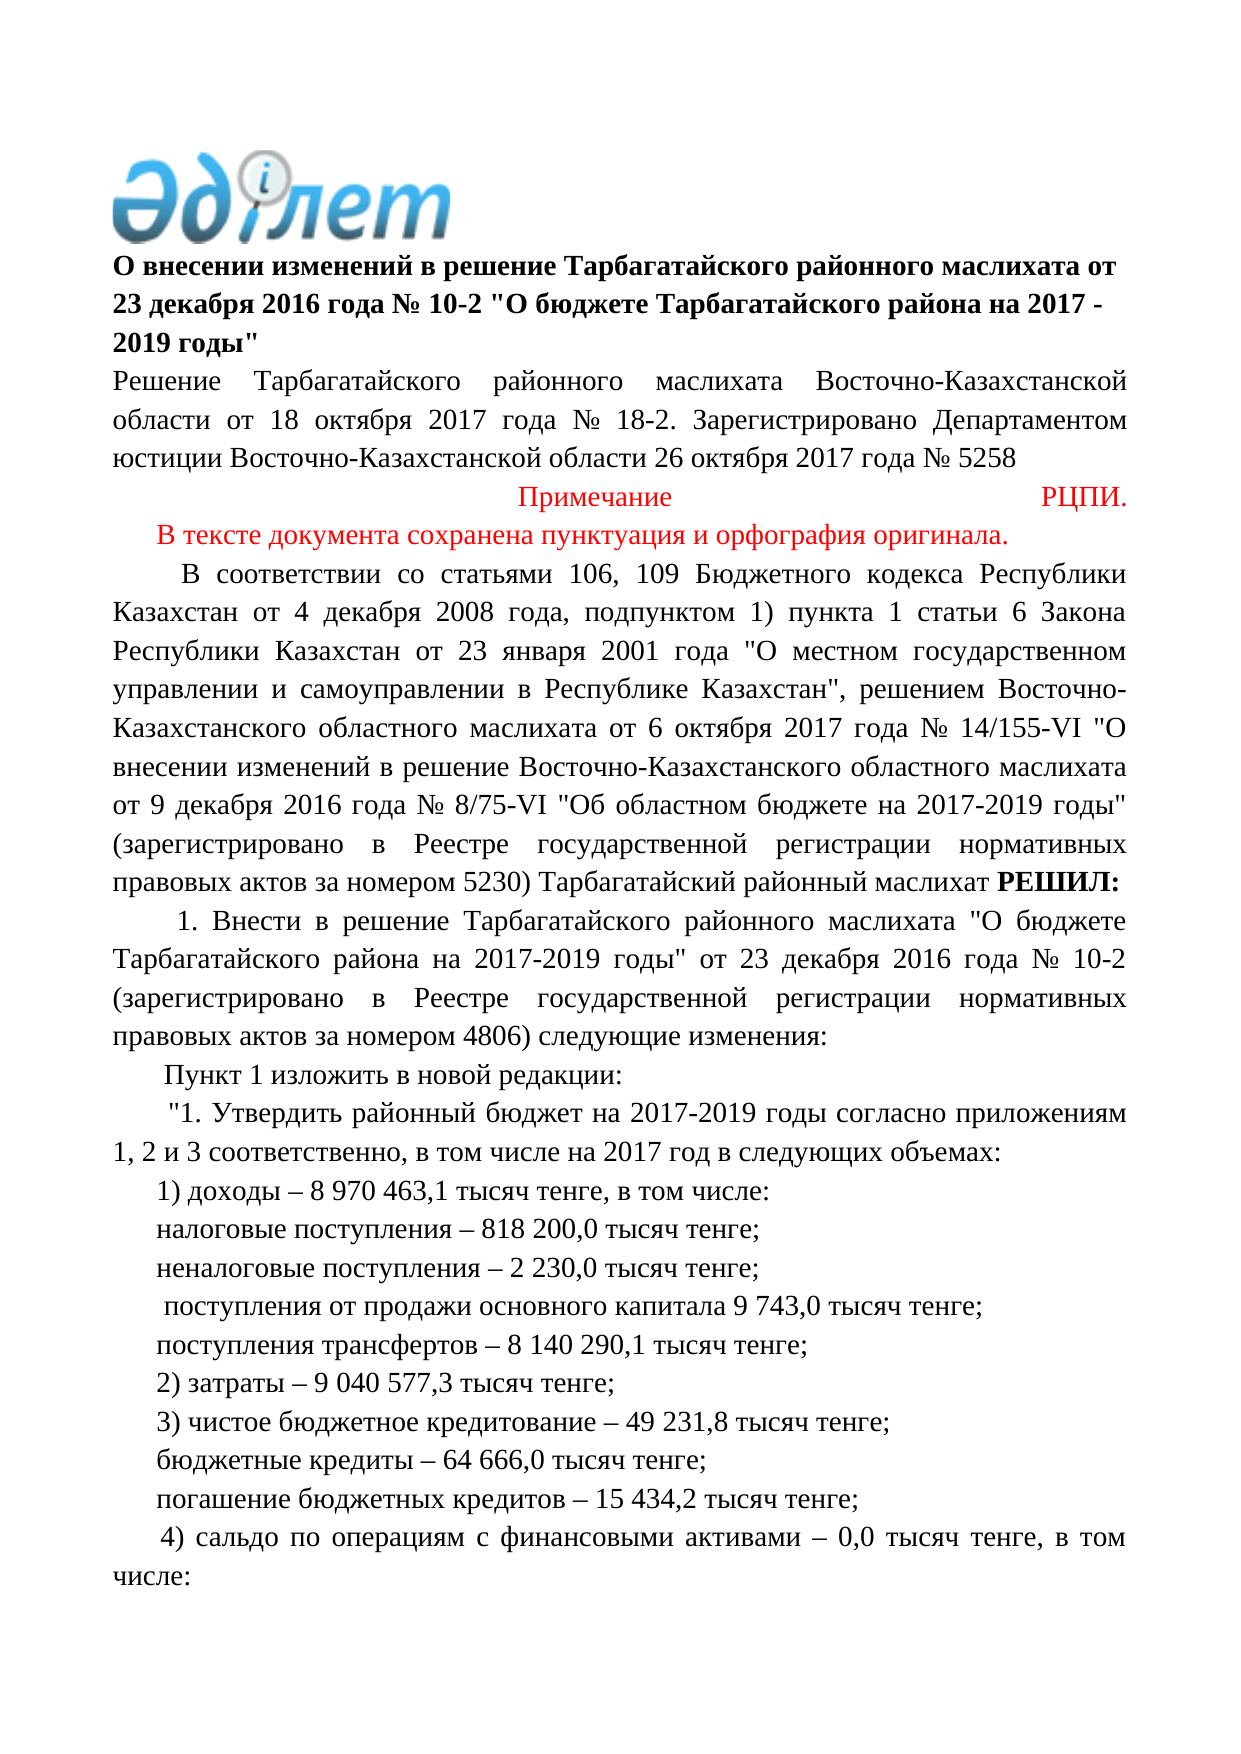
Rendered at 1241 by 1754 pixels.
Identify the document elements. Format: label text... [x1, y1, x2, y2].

text налоговые поступления – 818 200,0 тысяч тенге; [112, 1211, 1128, 1245]
text 2) затраты – 9 040 577,3 тысяч тенге; [112, 1365, 1128, 1399]
text поступления от продажи основного капитала 9 743,0 тысяч тенге; [112, 1288, 1128, 1322]
text неналоговые поступления – 2 230,0 тысяч тенге; [112, 1250, 1128, 1283]
text Пункт 1 изложить в новой редакции: [112, 1057, 1128, 1091]
text погашение бюджетных кредитов – 15 434,2 тысяч тенге; [112, 1481, 1128, 1514]
text 1) доходы – 8 970 463,1 тысяч тенге, в том числе: [112, 1173, 1128, 1206]
text 3) чистое бюджетное кредитование – 49 231,8 тысяч тенге; [112, 1404, 1128, 1437]
text Примечание РЦПИ. В тексте документа сохранена пунктуация и орфография оригинала. [112, 479, 1128, 551]
text В соответствии со статьями 106, 109 Бюджетного кодекса Республики Казахстан от 4 декабря 2008 года, подпунктом 1) пункта 1 статьи 6 Закона Республики Казахстан от 23 января 2001 года "О местном государственном управлении и самоуправлении в Республике Казахстан", решением Восточно-Казахстанского областного маслихата от 6 октября 2017 года № 14/155-VI "О внесении изменений в решение Восточно-Казахстанского областного маслихата от 9 декабря 2016 года № 8/75-VI "Об областном бюджете на 2017-2019 годы" (зарегистрировано в Реестре государственной регистрации нормативных правовых актов за номером 5230) Тарбагатайский районный маслихат РЕШИЛ: [112, 556, 1128, 898]
text 1. Внести в решение Тарбагатайского районного маслихата "О бюджете Тарбагатайского района на 2017-2019 годы" от 23 декабря 2016 года № 10-2 (зарегистрировано в Реестре государственной регистрации нормативных правовых актов за номером 4806) следующие изменения: [112, 903, 1128, 1052]
text О внесении изменений в решение Тарбагатайского районного маслихата от 23 декабря 2016 года № 10-2 "О бюджете Тарбагатайского района на 2017 - 2019 годы" [112, 248, 1128, 358]
text поступления трансфертов – 8 140 290,1 тысяч тенге; [112, 1327, 1128, 1360]
picture [112, 150, 451, 244]
text Решение Тарбагатайского районного маслихата Восточно-Казахстанской области от 18 октября 2017 года № 18-2. Зарегистрировано Департаментом юстиции Восточно-Казахстанской области 26 октября 2017 года № 5258 [112, 363, 1128, 474]
text бюджетные кредиты – 64 666,0 тысяч тенге; [112, 1442, 1128, 1476]
text "1. Утвердить районный бюджет на 2017-2019 годы согласно приложениям 1, 2 и 3 соответственно, в том числе на 2017 год в следующих объемах: [112, 1096, 1128, 1168]
text 4) сальдо по операциям с финансовыми активами – 0,0 тысяч тенге, в том числе: [112, 1519, 1128, 1592]
